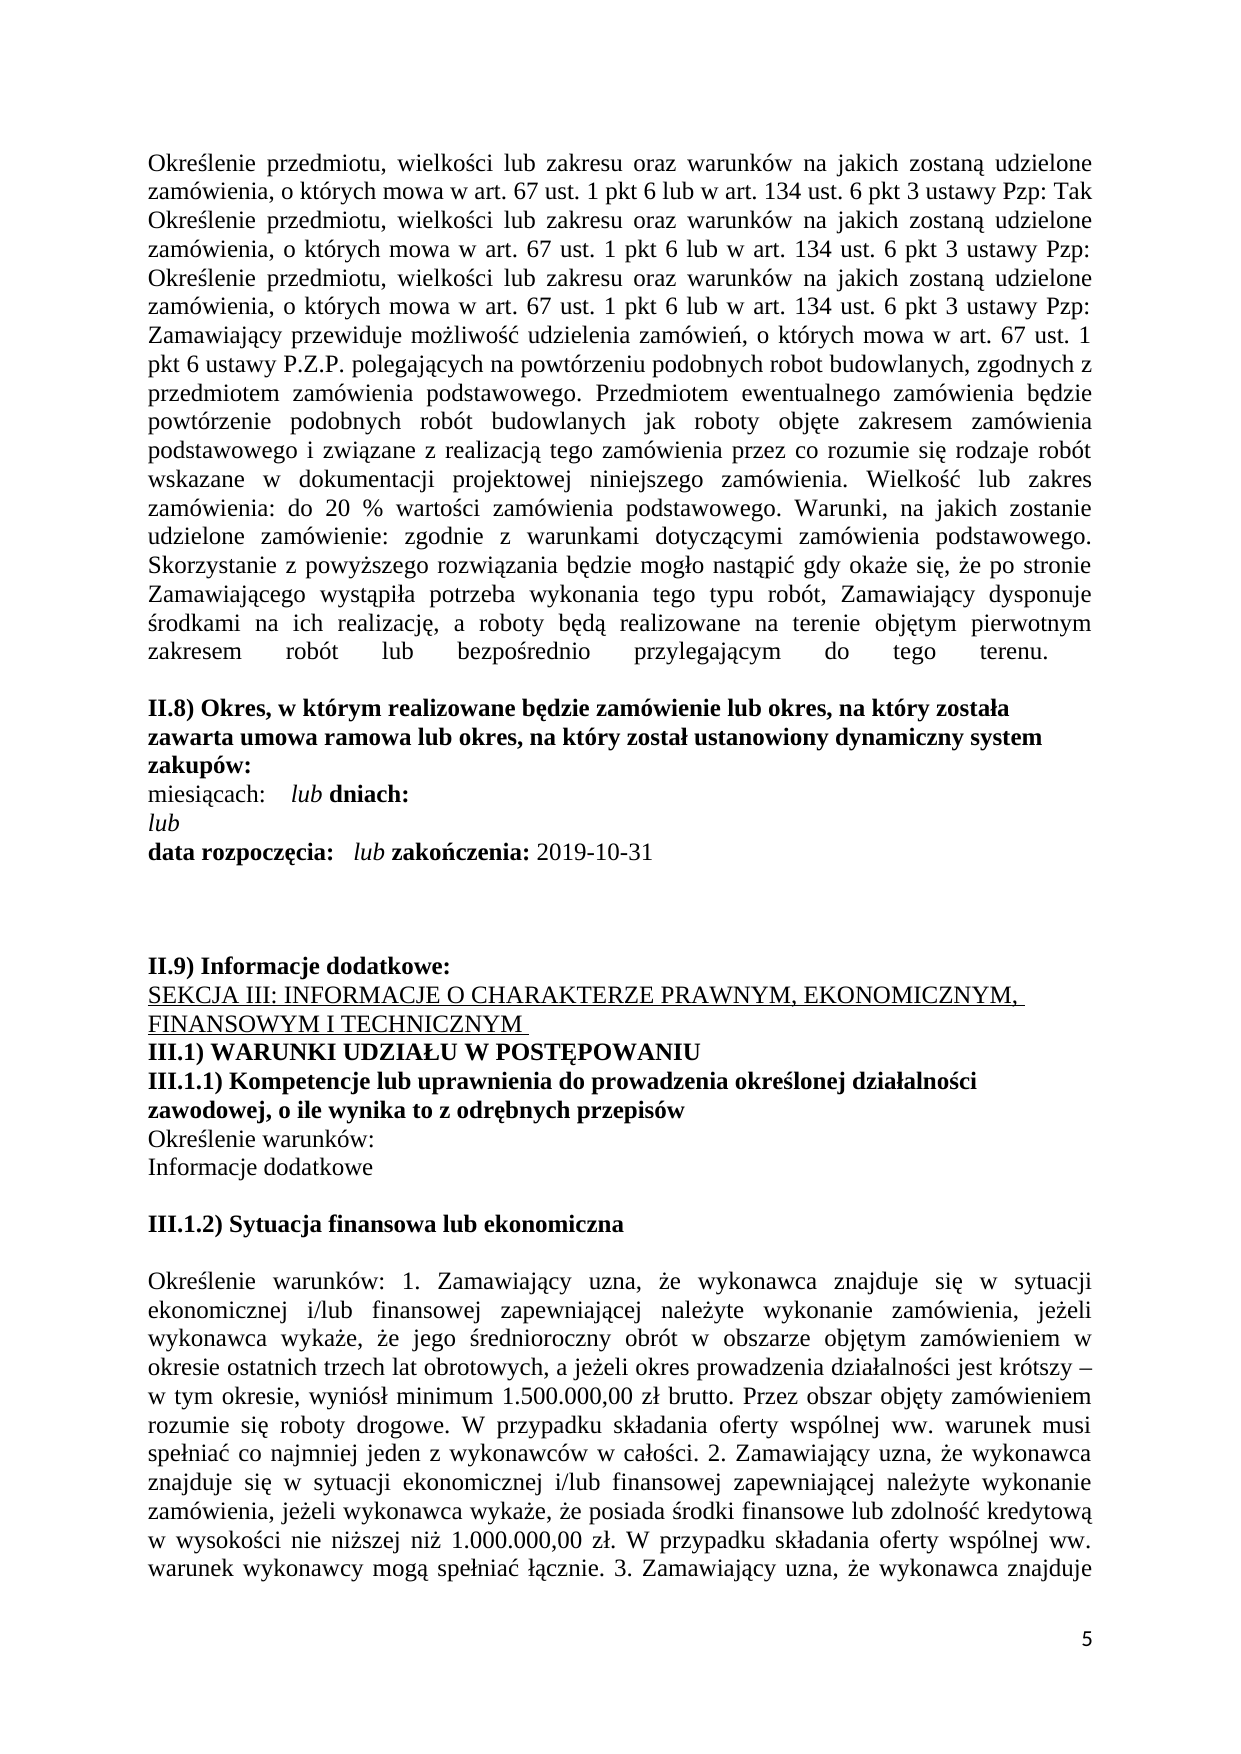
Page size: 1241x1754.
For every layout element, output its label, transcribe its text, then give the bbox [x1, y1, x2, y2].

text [148, 1266, 1093, 1582]
text III.1) WARUNKI UDZIAŁU W POSTĘPOWANIU [148, 1037, 1093, 1066]
text III.1.1) Kompetencje lub uprawnienia do prowadzenia określonej działalności zawodowej, o ile wynika to z odrębnych przepisów Określenie warunków: Informacje dodatkowe [148, 1066, 1093, 1209]
text Określenie przedmiotu, wielkości lub zakresu oraz warunków na jakich zostaną udzielone zamówienia, o których mowa w art. 67 ust. 1 pkt 6 lub w art. 134 ust. 6 pkt 3 ustawy Pzp: Tak Określenie przedmiotu, wielkości lub zakresu oraz warunków na jakich zostaną udzielone zamówienia, o których mowa w art. 67 ust. 1 pkt 6 lub w art. 134 ust. 6 pkt 3 ustawy Pzp: Określenie przedmiotu, wielkości lub zakresu oraz warunków na jakich zostaną udzielone zamówienia, o których mowa w art. 67 ust. 1 pkt 6 lub w art. 134 ust. 6 pkt 3 ustawy Pzp: Zamawiający przewiduje możliwość udzielenia zamówień, o których mowa w art. 67 ust. 1 pkt 6 ustawy P.Z.P. polegających na powtórzeniu podobnych robot budowlanych, zgodnych z przedmiotem zamówienia podstawowego. Przedmiotem ewentualnego zamówienia będzie powtórzenie podobnych robót budowlanych jak roboty objęte zakresem zamówienia podstawowego i związane z realizacją tego zamówienia przez co rozumie się rodzaje robót wskazane w dokumentacji projektowej niniejszego zamówienia. Wielkość lub zakres zamówienia: do 20 % wartości zamówienia podstawowego. Warunki, na jakich zostanie udzielone zamówienie: zgodnie z warunkami dotyczącymi zamówienia podstawowego. Skorzystanie z powyższego rozwiązania będzie mogło nastąpić gdy okaże się, że po stronie Zamawiającego wystąpiła potrzeba wykonania tego typu robót, Zamawiający dysponuje środkami na ich realizację, a roboty będą realizowane na terenie objętym pierwotnym zakresem robót lub bezpośrednio przylegającym do tego terenu. [148, 148, 1093, 693]
text II.9) Informacje dodatkowe: [148, 951, 1093, 980]
text II.8) Okres, w którym realizowane będzie zamówienie lub okres, na który została zawarta umowa ramowa lub okres, na który został ustanowiony dynamiczny system zakupów: miesiącach: lub dniach: lub data rozpoczęcia: lub zakończenia: 2019-10-31 [148, 693, 1093, 922]
text SEKCJA III: INFORMACJE O CHARAKTERZE PRAWNYM, EKONOMICZNYM, FINANSOWYM I TECHNICZNYM [148, 980, 1093, 1037]
text III.1.2) Sytuacja finansowa lub ekonomiczna [148, 1209, 1093, 1266]
